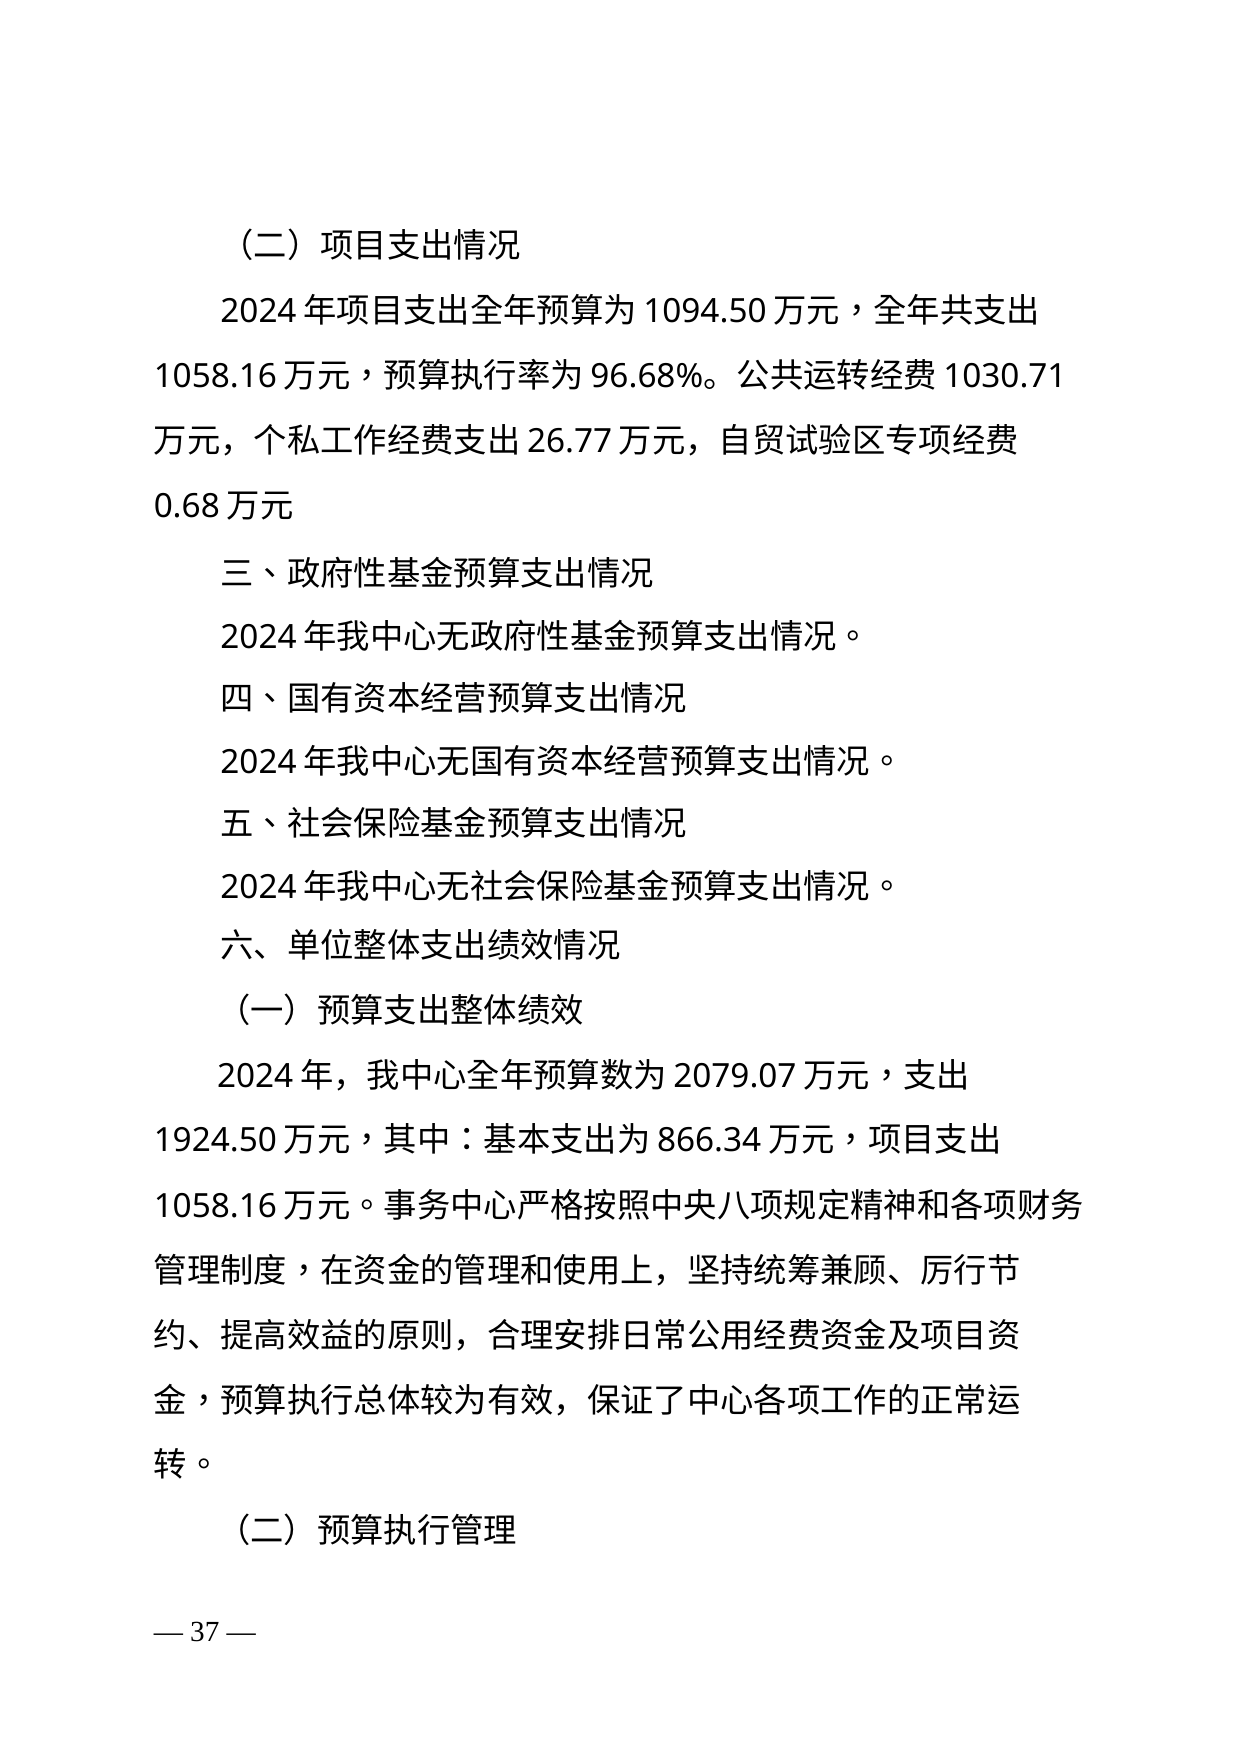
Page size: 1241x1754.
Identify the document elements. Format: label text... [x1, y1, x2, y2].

text 2024年我中心无社会保险基金预算支出情况。 [153, 848, 1087, 911]
list 预算执行管理 [153, 1496, 1087, 1561]
text 2024年，我中心全年预算数为2079.07万元，支出1924.50万元，其中：基本支出为866.34万元，项目支出1058.16万元。事务中心严格按照中央八项规定精神和各项财务管理制度，在资金的管理和使用上，坚持统筹兼顾、厉行节约、提高效益的原则，合理安排日常公用经费资金及项目资金，预算执行总体较为有效，保证了中心各项工作的正常运转。 [153, 1041, 1087, 1496]
text （一）预算支出整体绩效 [153, 976, 1087, 1041]
text 五、社会保险基金预算支出情况 [153, 786, 1087, 848]
list 六、单位整体支出绩效情况 [153, 911, 1087, 976]
text 2024年我中心无政府性基金预算支出情况。 [153, 598, 1087, 661]
text 2024年项目支出全年预算为1094.50万元，全年共支出1058.16万元，预算执行率为96.68%。公共运转经费1030.71万元，个私工作经费支出26.77万元，自贸试验区专项经费0.68万元 [153, 276, 1087, 536]
text （二）项目支出情况 [153, 211, 1087, 276]
text 三、政府性基金预算支出情况 [153, 536, 1087, 598]
text 2024年我中心无国有资本经营预算支出情况。 [153, 723, 1087, 786]
text 四、国有资本经营预算支出情况 [153, 661, 1087, 723]
